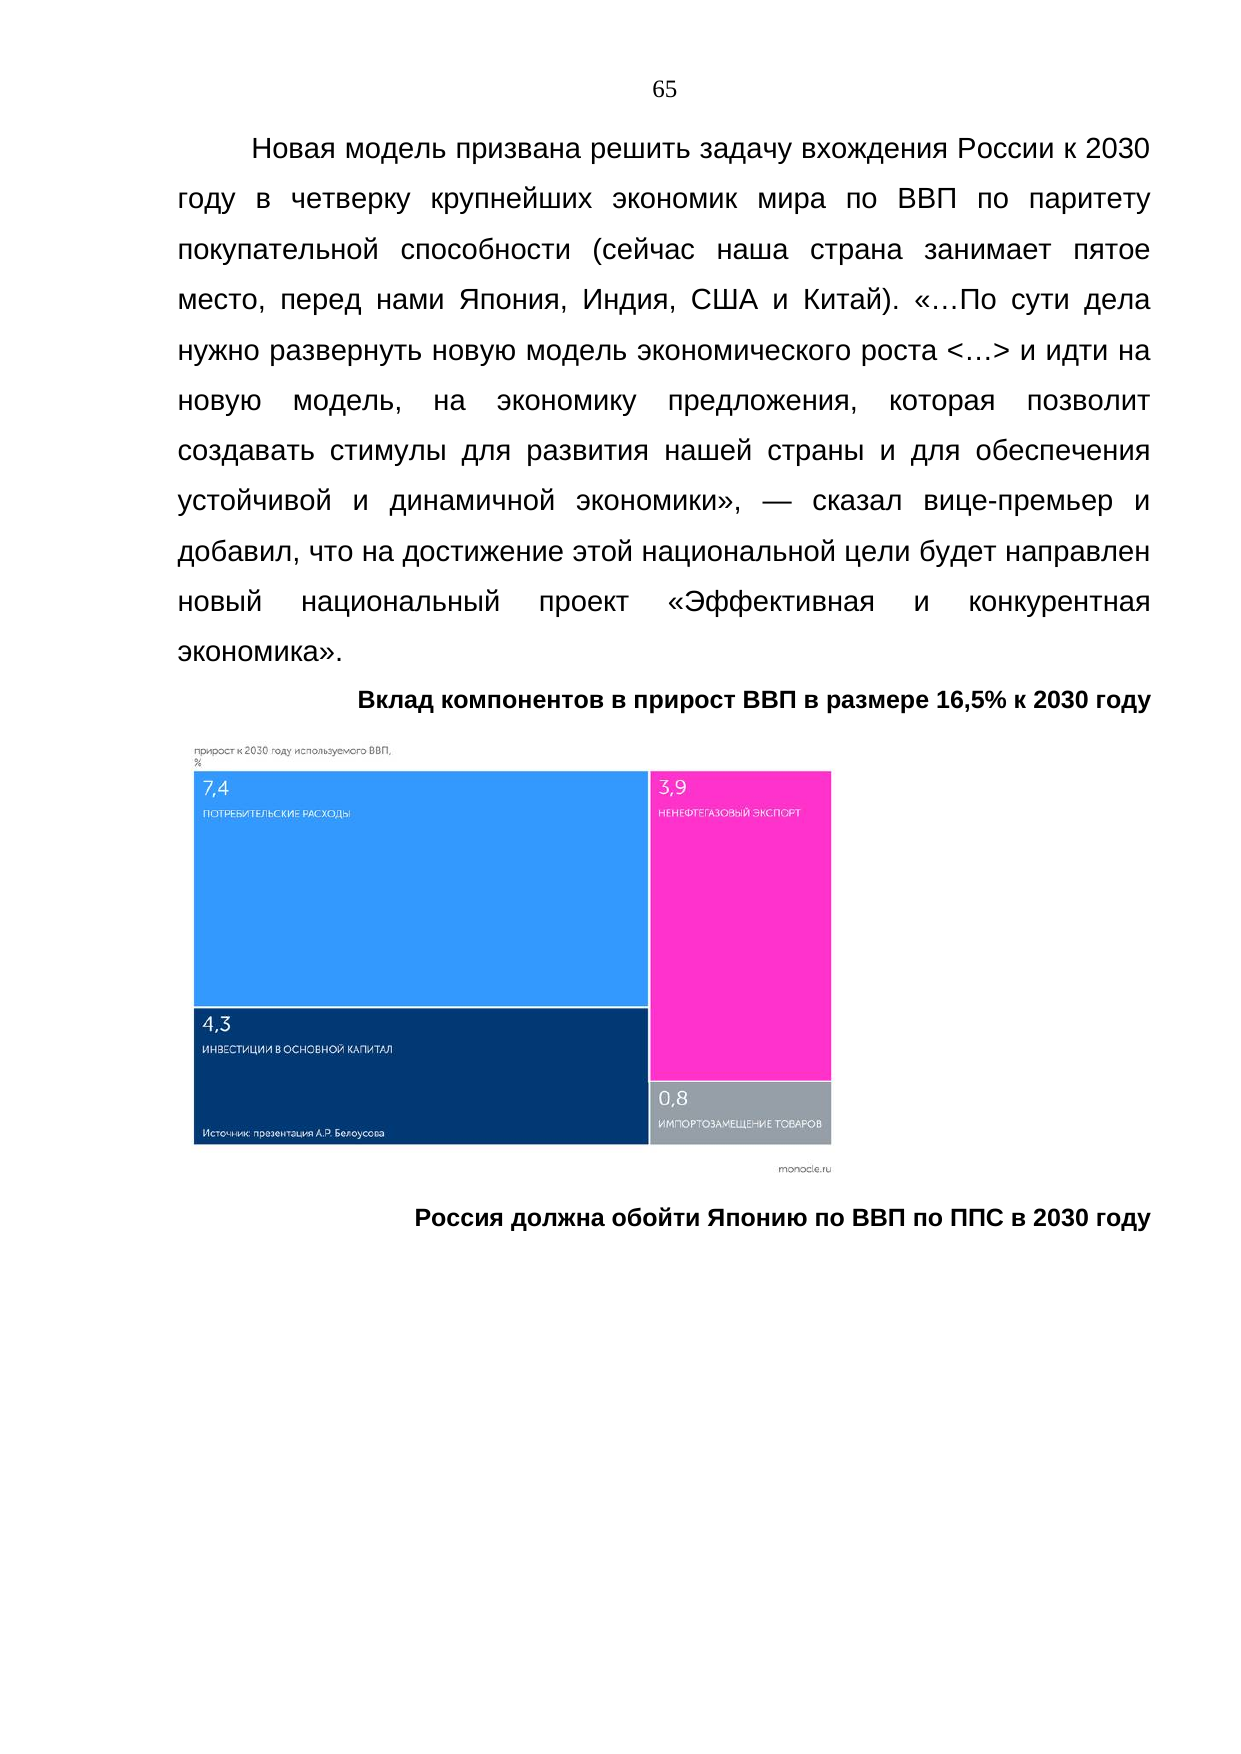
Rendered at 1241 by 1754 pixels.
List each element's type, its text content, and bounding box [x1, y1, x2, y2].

text Вклад компонентов в прирост ВВП в размере 16,5% к 2030 году [177, 685, 1152, 713]
picture [177, 727, 848, 1189]
text Новая модель призвана решить задачу вхождения России к 2030 году в четверку крупнейших экономик мира по ВВП по паритету покупательной способности (сейчас наша страна занимает пятое место, перед нами Япония, Индия, США и Китай). «…По сути дела нужно развернуть новую модель экономического роста <…> и идти на новую модель, на экономику предложения, которая позволит создавать стимулы для развития нашей страны и для обеспечения устойчивой и динамичной экономики», ― сказал вице-премьер и добавил, что на достижение этой национальной цели будет направлен новый национальный проект «Эффективная и конкурентная экономика». [177, 131, 1152, 668]
text Россия должна обойти Японию по ВВП по ППС в 2030 году [177, 1203, 1152, 1232]
